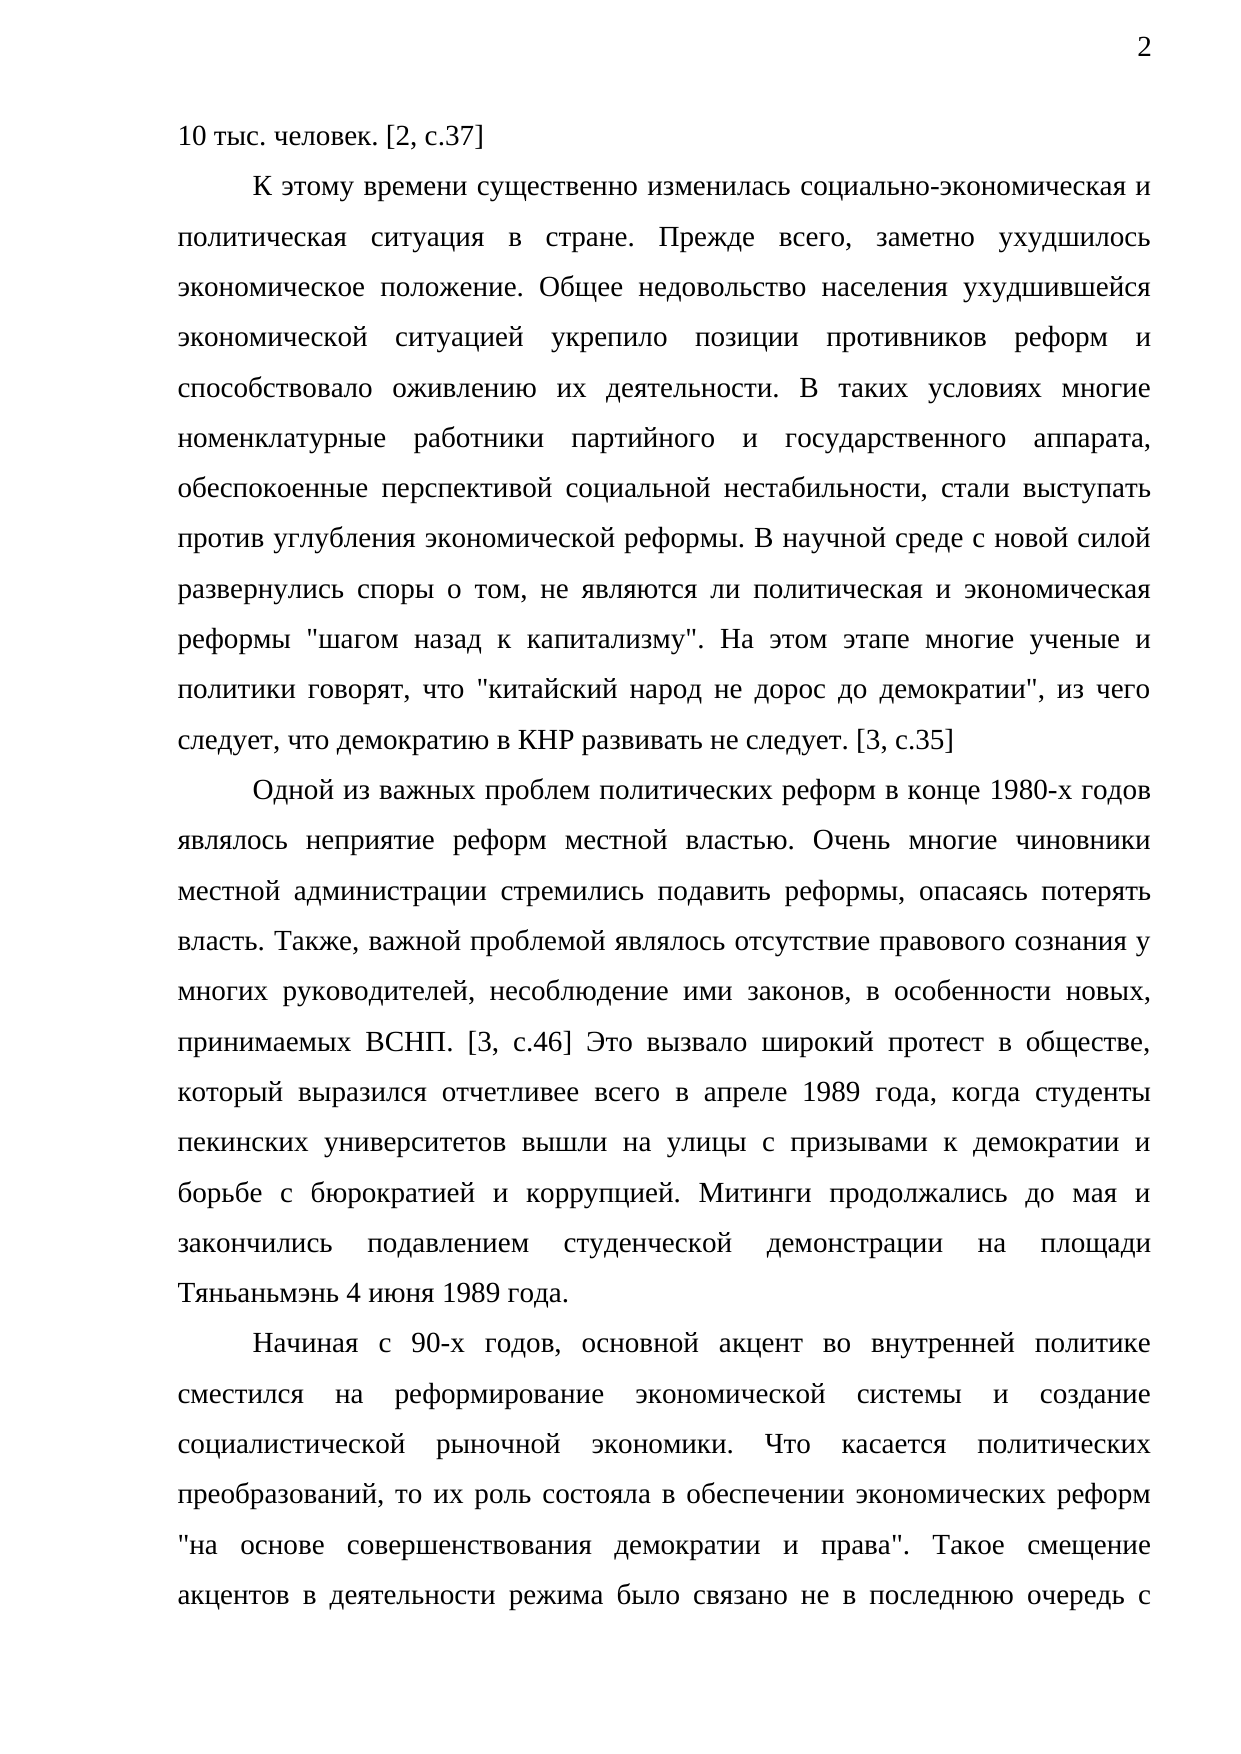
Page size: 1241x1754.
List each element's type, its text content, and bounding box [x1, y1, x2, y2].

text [177, 118, 1152, 152]
text Одной из важных проблем политических реформ в конце 1980-х годов являлось неприятие реформ местной властью. Очень многие чиновники местной администрации стремились подавить реформы, опасаясь потерять власть. Также, важной проблемой являлось отсутствие правового сознания у многих руководителей, несоблюдение ими законов, в особенности новых, принимаемых ВСНП. [3, с.46] Это вызвало широкий протест в обществе, который выразился отчетливее всего в апреле 1989 года, когда студенты пекинских университетов вышли на улицы с призывами к демократии и борьбе с бюрократией и коррупцией. Митинги продолжались до мая и закончились подавлением студенческой демонстрации на площади Тяньаньмэнь 4 июня 1989 года. [177, 772, 1152, 1309]
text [177, 1326, 1152, 1611]
text К этому времени существенно изменилась социально-экономическая и политическая ситуация в стране. Прежде всего, заметно ухудшилось экономическое положение. Общее недовольство населения ухудшившейся экономической ситуацией укрепило позиции противников реформ и способствовало оживлению их деятельности. В таких условиях многие номенклатурные работники партийного и государственного аппарата, обеспокоенные перспективой социальной нестабильности, стали выступать против углубления экономической реформы. В научной среде с новой силой развернулись споры о том, не являются ли политическая и экономическая реформы "шагом назад к капитализму". На этом этапе многие ученые и политики говорят, что "китайский народ не дорос до демократии", из чего следует, что демократию в КНР развивать не следует. [3, с.35] [177, 168, 1152, 755]
